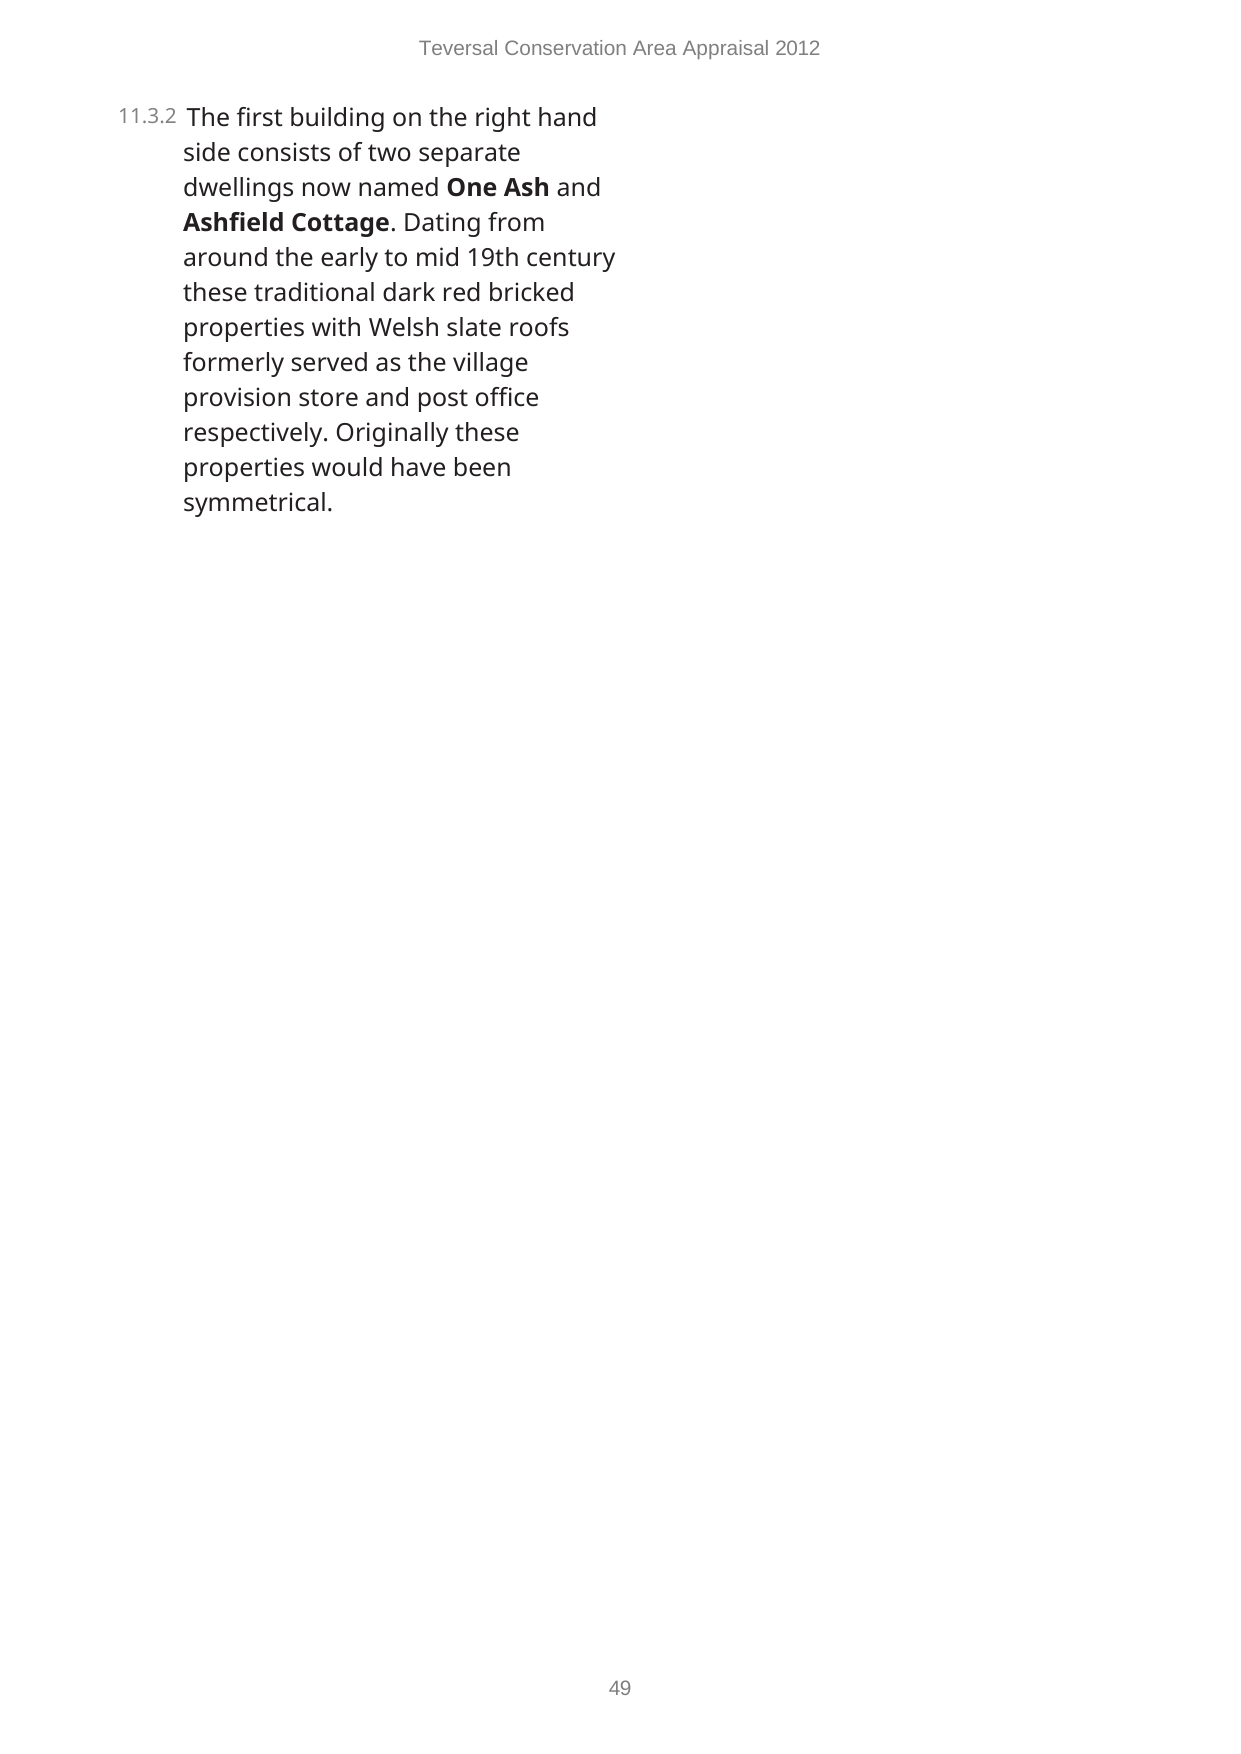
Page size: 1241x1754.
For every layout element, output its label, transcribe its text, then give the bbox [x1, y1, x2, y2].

text 11.3.2 The first building on the right hand side consists of two separate dwellings now named One Ash and Ashfield Cottage. Dating from around the early to mid 19th century these traditional dark red bricked properties with Welsh slate roofs formerly served as the village provision store and post office respectively. Originally these properties would have been symmetrical. [118, 100, 620, 519]
